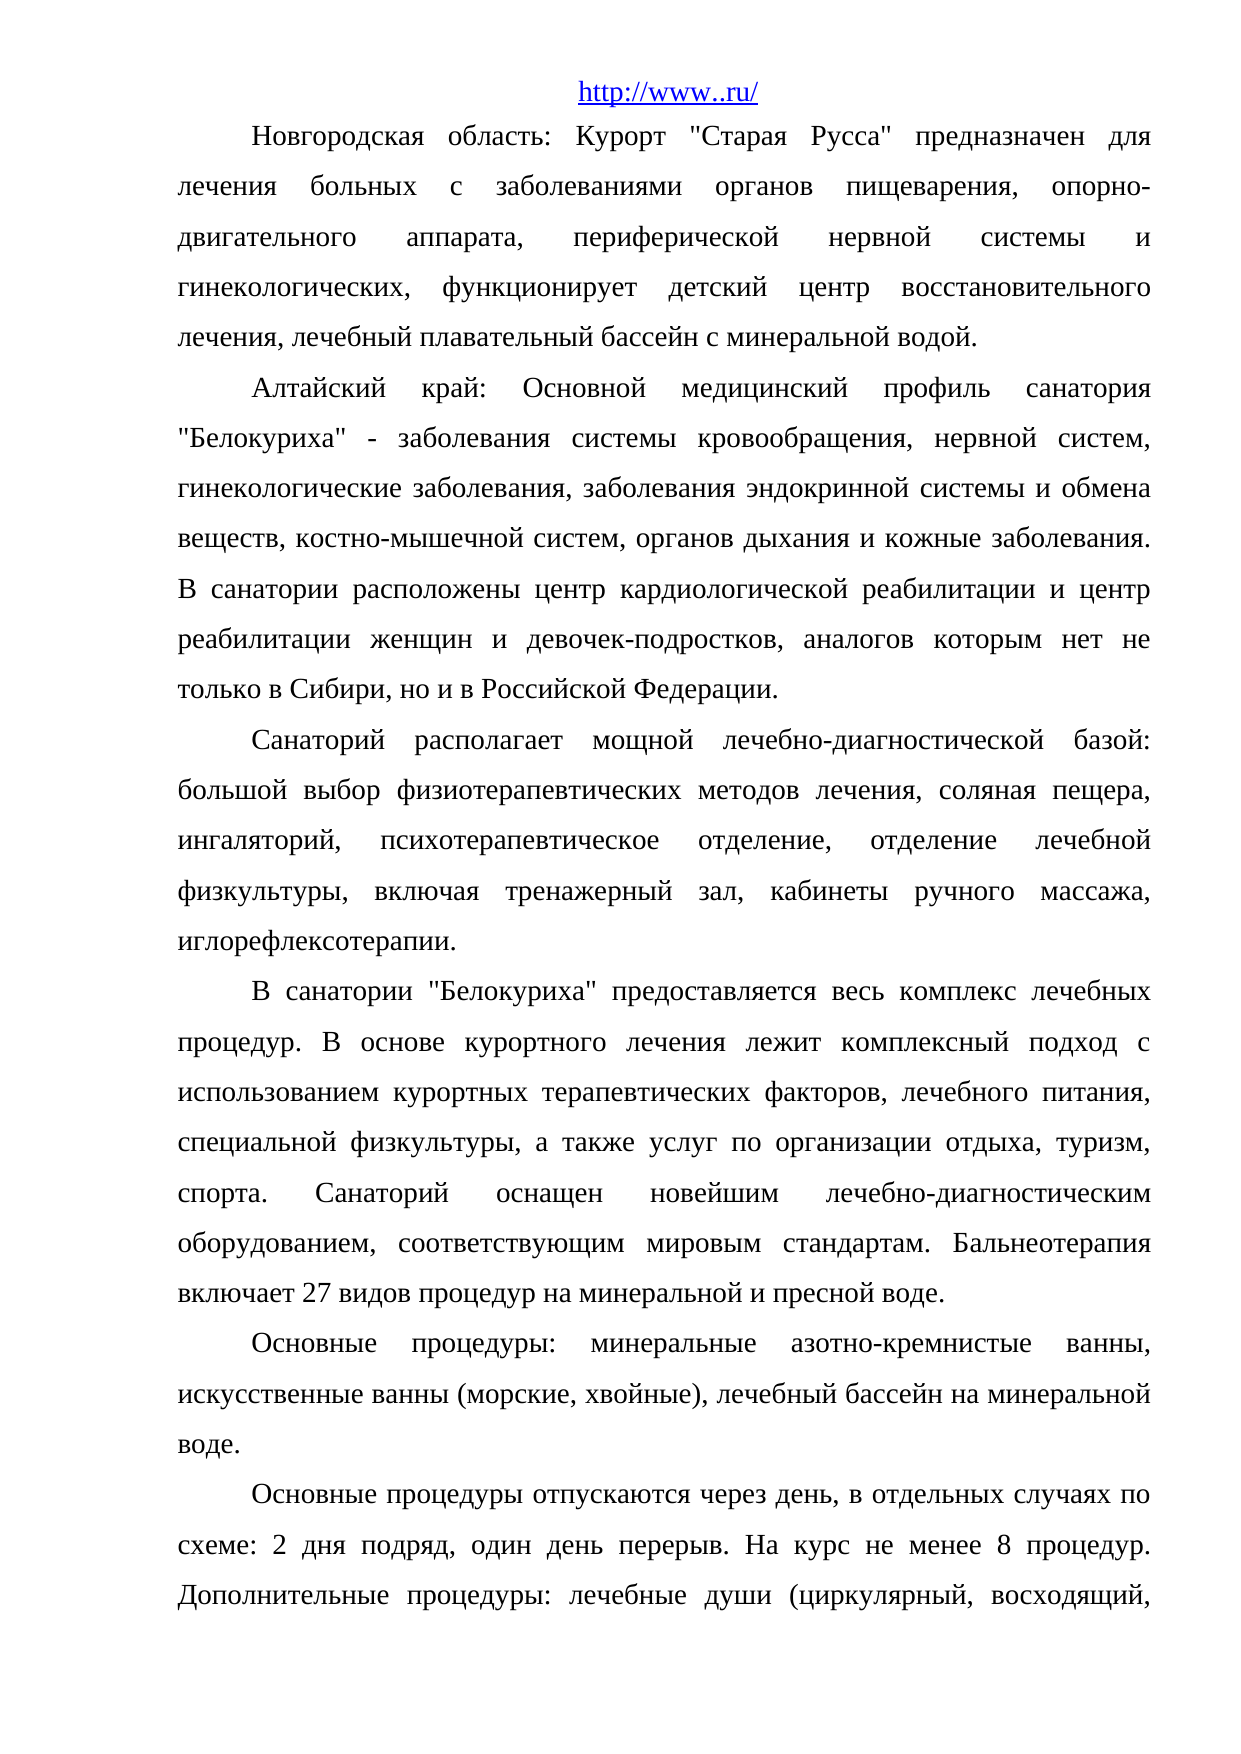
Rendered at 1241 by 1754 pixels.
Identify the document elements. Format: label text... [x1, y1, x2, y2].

text В санатории "Белокуриха" предоставляется весь комплекс лечебных процедур. В основе курортного лечения лежит комплексный подход с использованием курортных терапевтических факторов, лечебного питания, специальной физкультуры, а также услуг по организации отдыха, туризм, спорта. Санаторий оснащен новейшим лечебно-диагностическим оборудованием, соответствующим мировым стандартам. Бальнеотерапия включает 27 видов процедур на минеральной и пресной воде. [177, 973, 1152, 1309]
text Санаторий располагает мощной лечебно-диагностической базой: большой выбор физиотерапевтических методов лечения, соляная пещера, ингаляторий, психотерапевтическое отделение, отделение лечебной физкультуры, включая тренажерный зал, кабинеты ручного массажа, иглорефлексотерапии. [177, 722, 1152, 957]
text Основные процедуры: минеральные азотно-кремнистые ванны, искусственные ванны (морские, хвойные), лечебный бассейн на минеральной воде. [177, 1326, 1152, 1460]
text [177, 1477, 1152, 1611]
text Новгородская область: Курорт "Старая Русса" предназначен для лечения больных с заболеваниями органов пищеварения, опорно-двигательного аппарата, периферической нервной системы и гинекологических, функционирует детский центр восстановительного лечения, лечебный плавательный бассейн с минеральной водой. [177, 118, 1152, 353]
text Алтайский край: Основной медицинский профиль санатория "Белокуриха" - заболевания системы кровообращения, нервной систем, гинекологические заболевания, заболевания эндокринной системы и обмена веществ, костно-мышечной систем, органов дыхания и кожные заболевания. В санатории расположены центр кардиологической реабилитации и центр реабилитации женщин и девочек-подростков, аналогов которым нет не только в Сибири, но и в Российской Федерации. [177, 370, 1152, 705]
